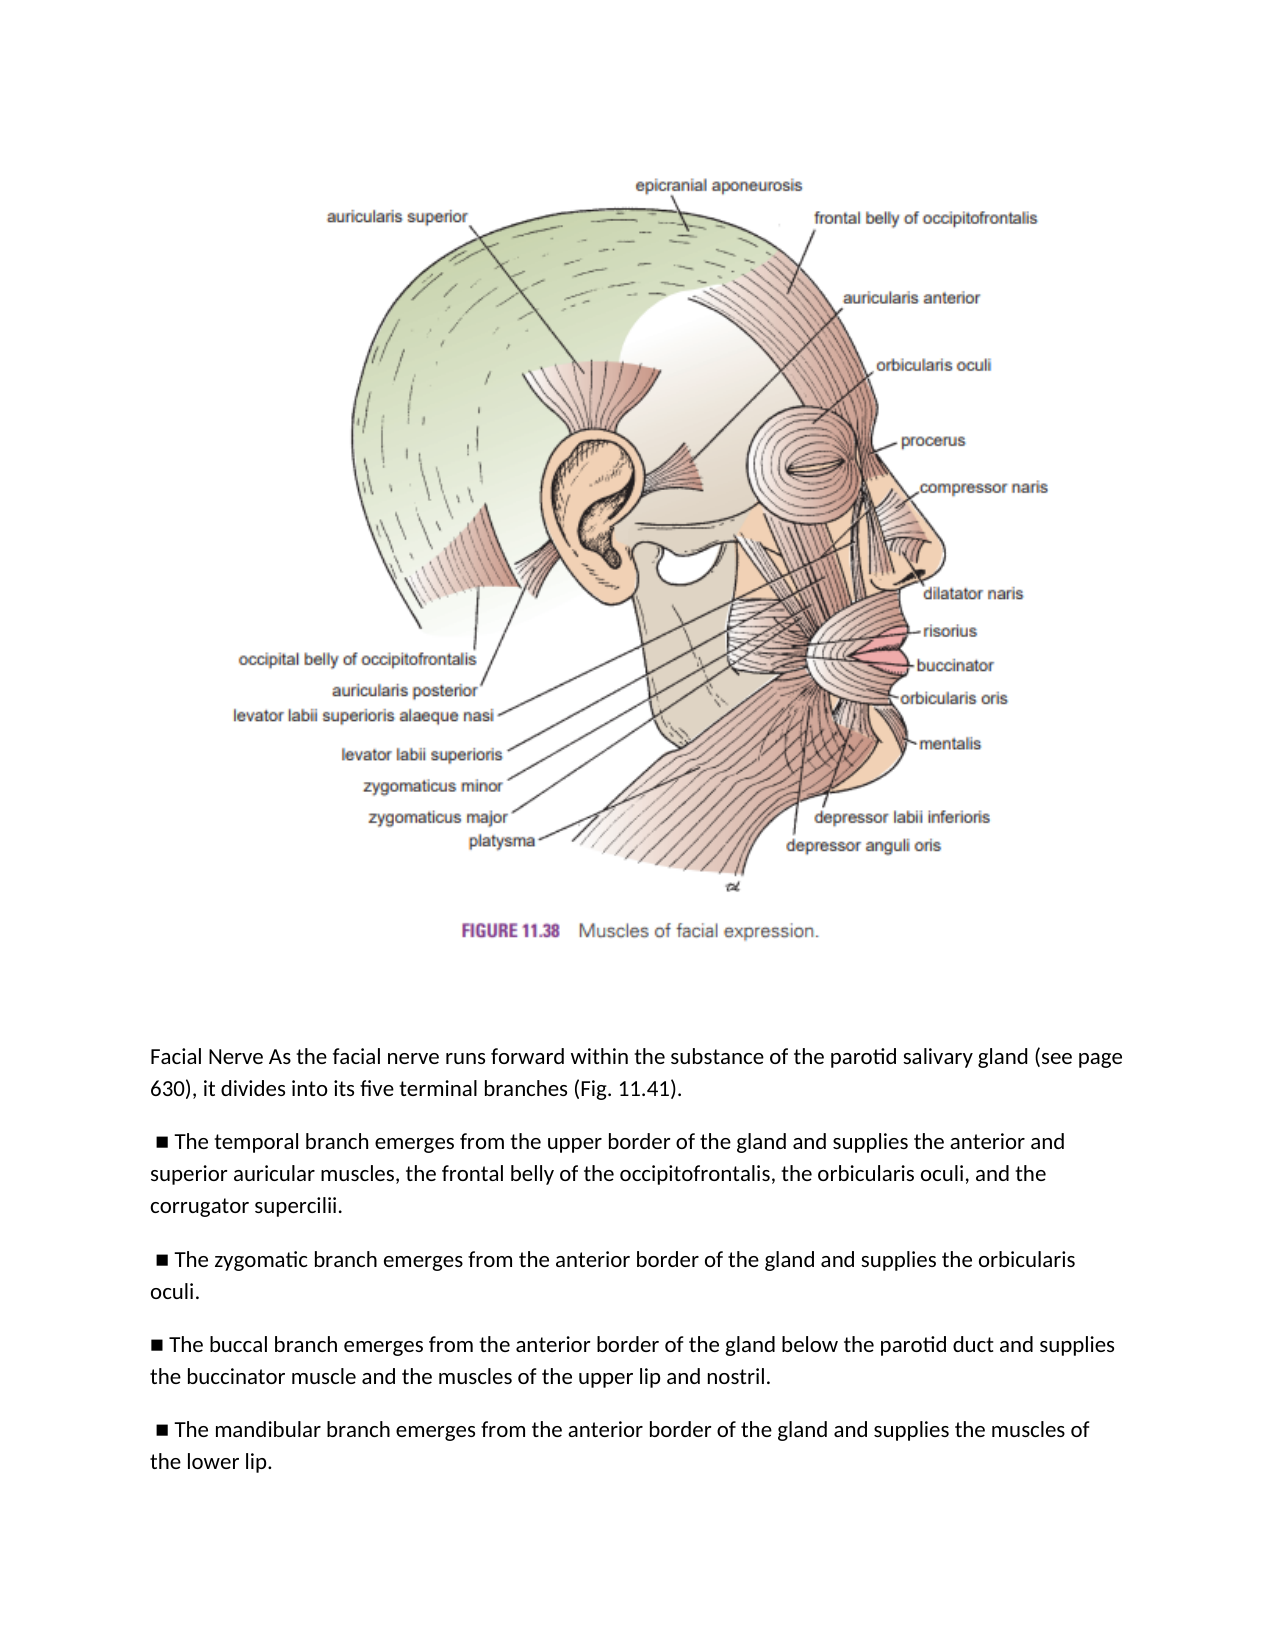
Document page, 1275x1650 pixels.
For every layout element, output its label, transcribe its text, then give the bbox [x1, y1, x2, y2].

text ■ The temporal branch emerges from the upper border of the gland and supplies the anterior and superior auricular muscles, the frontal belly of the occipitofrontalis, the orbicularis oculi, and the corrugator supercilii. [150, 1127, 1125, 1220]
text ■ The buccal branch emerges from the anterior border of the gland below the parotid duct and supplies the buccinator muscle and the muscles of the upper lip and nostril. [150, 1330, 1125, 1390]
text ■ The mandibular branch emerges from the anterior border of the gland and supplies the muscles of the lower lip. [150, 1415, 1125, 1475]
text ■ The zygomatic branch emerges from the anterior border of the gland and supplies the orbicularis oculi. [150, 1245, 1125, 1305]
picture [150, 150, 1125, 964]
text Facial Nerve As the facial nerve runs forward within the substance of the parotid salivary gland (see page 630), it divides into its five terminal branches (Fig. 11.41). [150, 1042, 1125, 1102]
